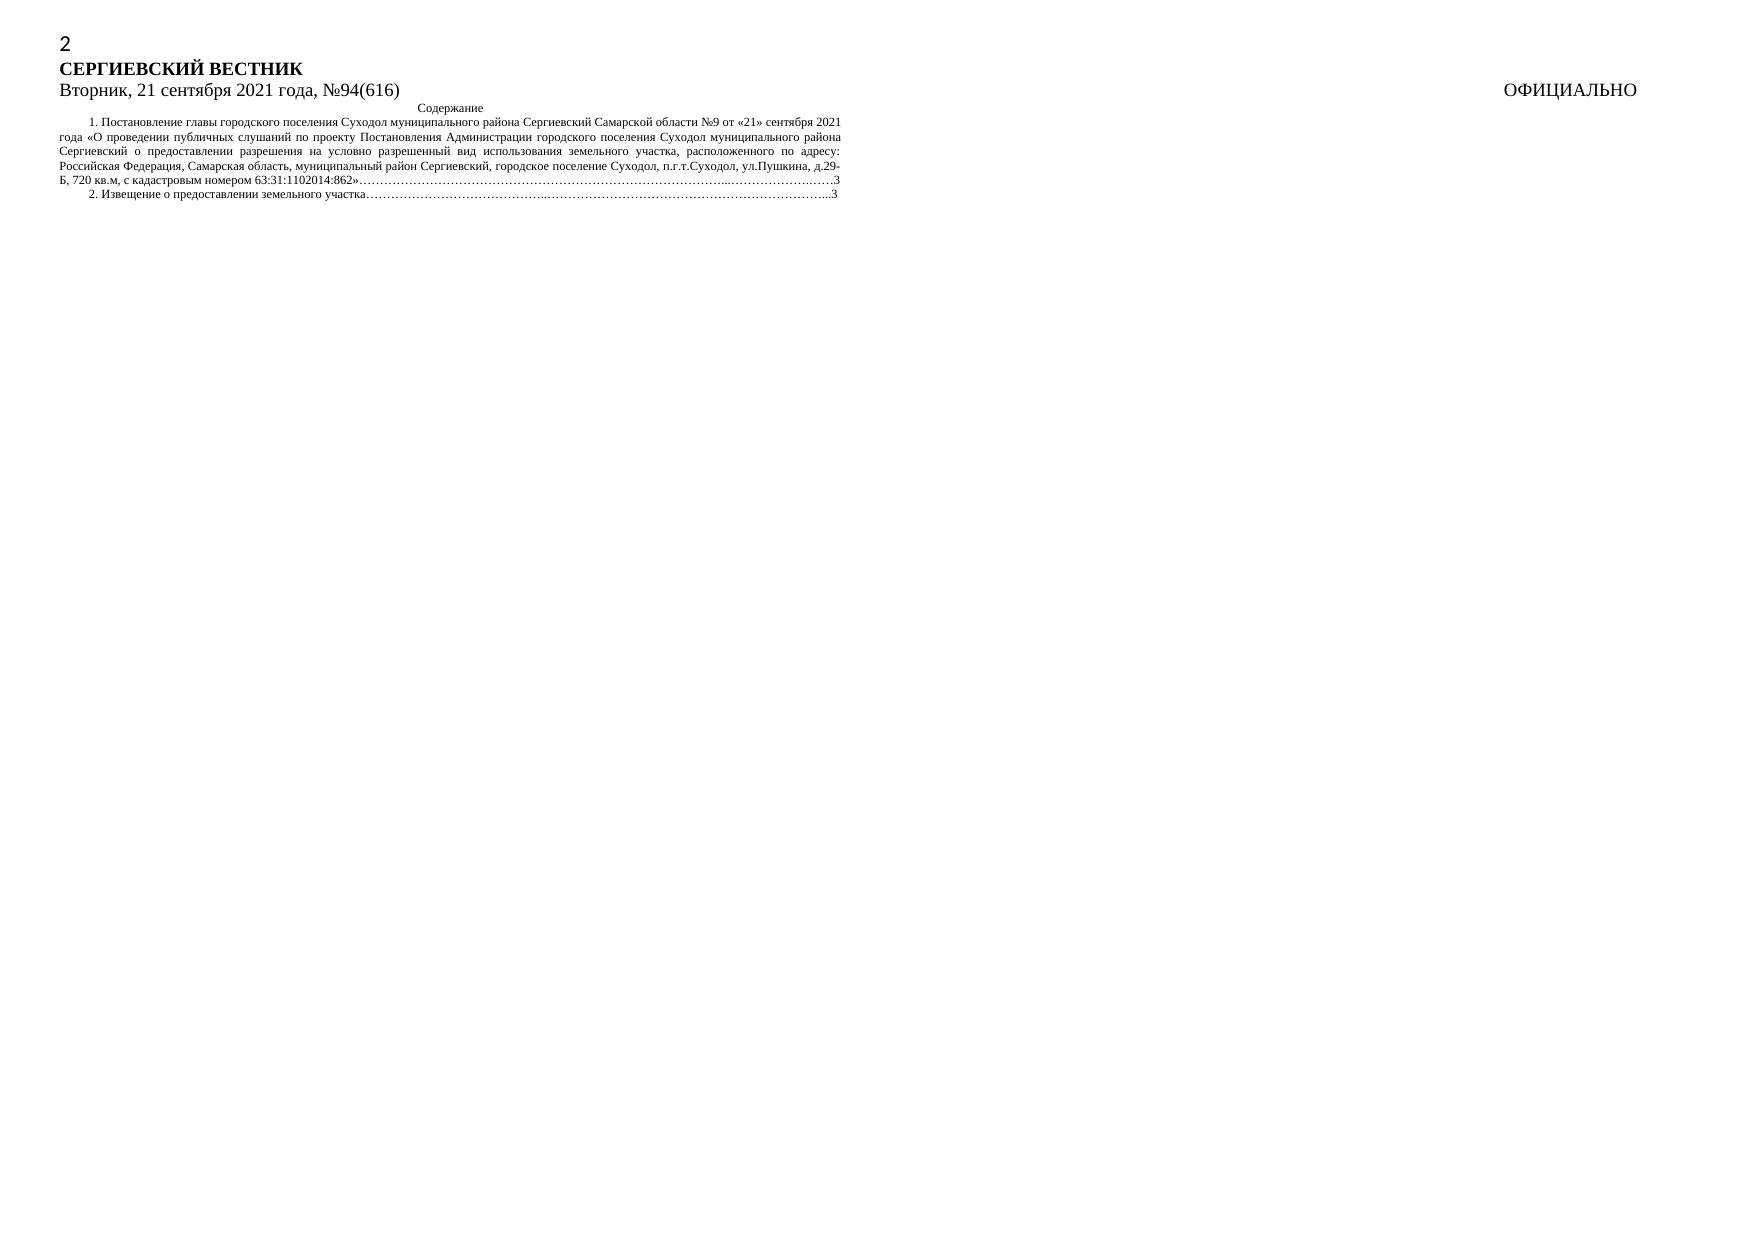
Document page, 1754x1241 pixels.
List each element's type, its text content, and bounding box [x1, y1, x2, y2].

text 1. Постановление главы городского поселения Суходол муниципального района Сергиевский Самарской области №9 от «21» сентября 2021 года «О проведении публичных слушаний по проекту Постановления Администрации городского поселения Суходол муниципального района Сергиевский о предоставлении разрешения на условно разрешенный вид использования земельного участка, расположенного по адресу: Российская Федерация, Самарская область, муниципальный район Сергиевский, городское поселение Суходол, п.г.т.Суходол, ул.Пушкина, д.29-Б, 720 кв.м, с кадастровым номером 63:31:1102014:862»……………………………………………………………………………...……………….……3 [59, 115, 842, 187]
text 2. Извещение о предоставлении земельного участка……………………………………..…………………………………………………………...3 [59, 187, 842, 201]
text Содержание [59, 101, 842, 115]
